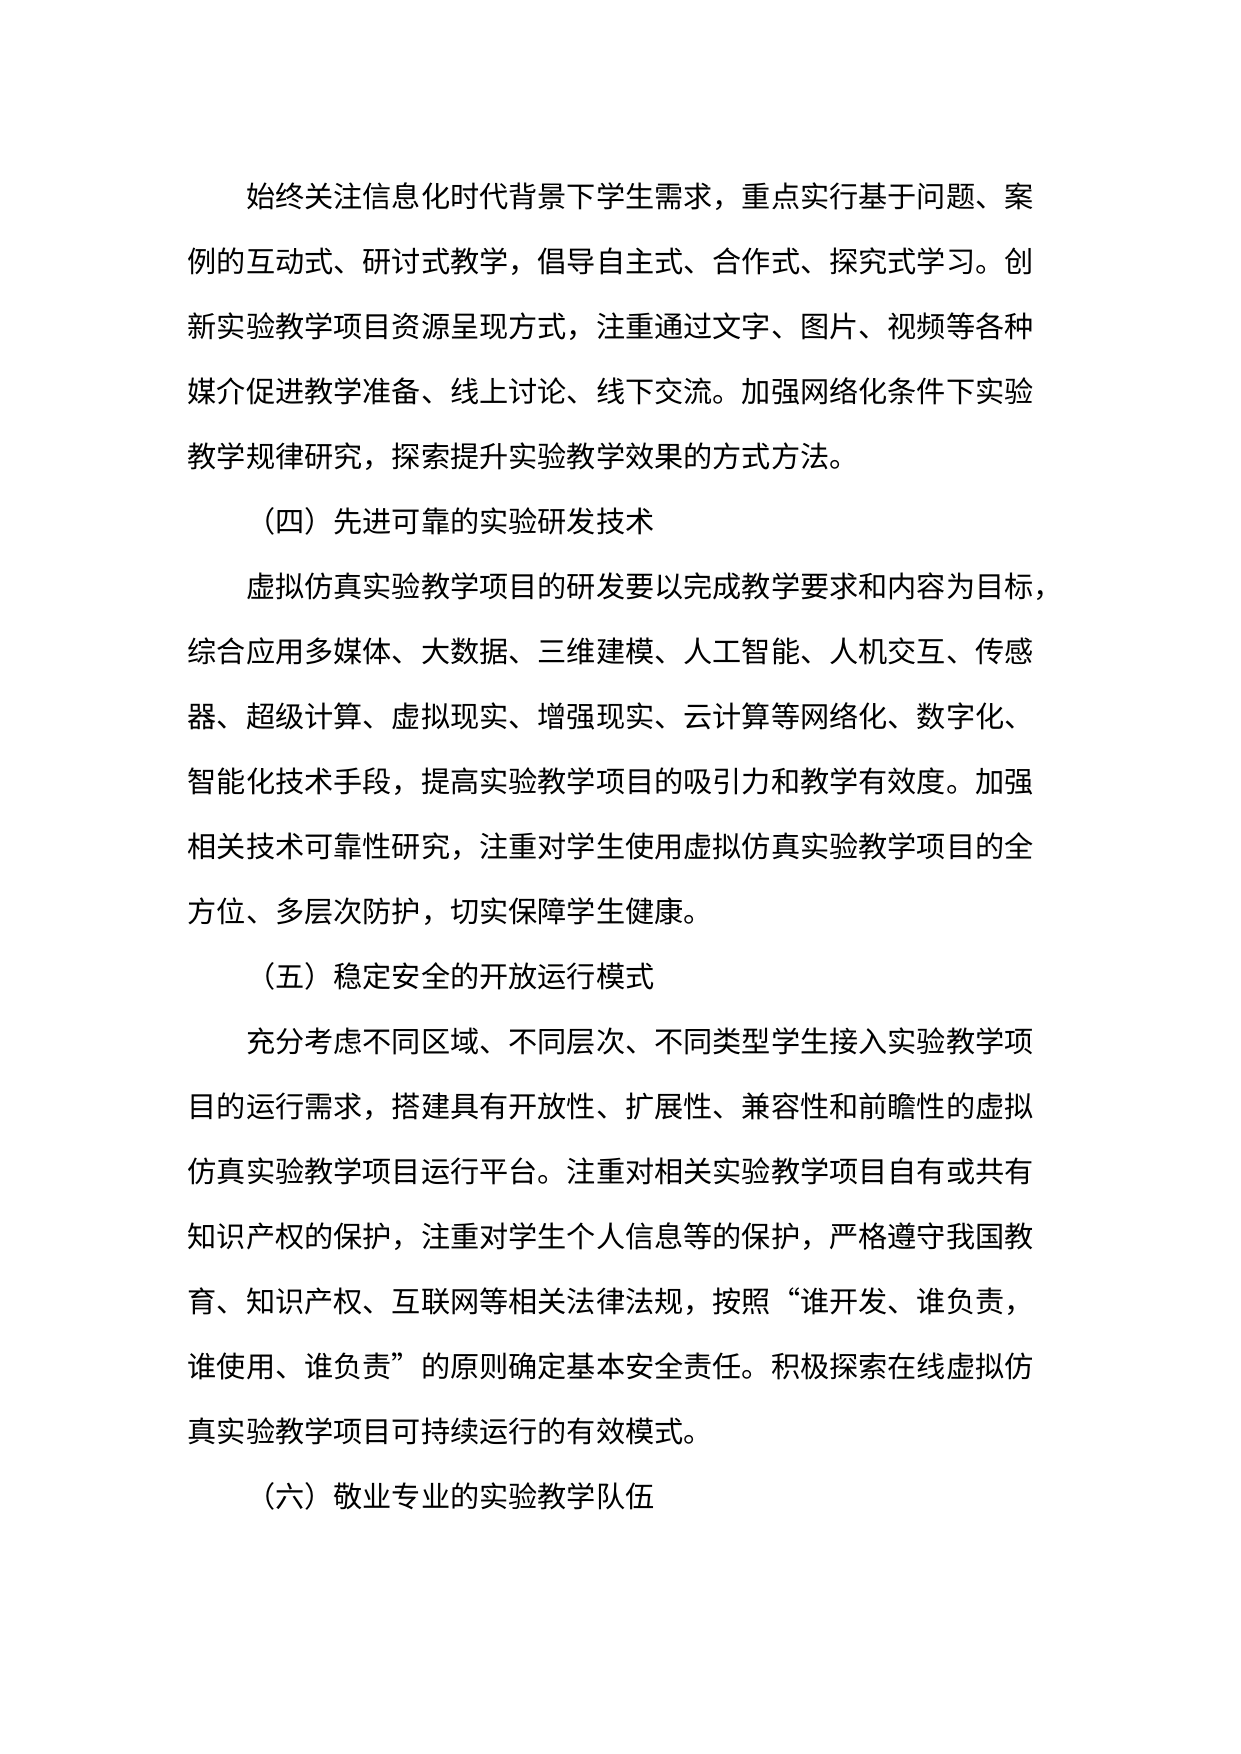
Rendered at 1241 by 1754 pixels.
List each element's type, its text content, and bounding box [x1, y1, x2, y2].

text （四）先进可靠的实验研发技术 [187, 487, 1053, 552]
text 虚拟仿真实验教学项目的研发要以完成教学要求和内容为目标，综合应用多媒体、大数据、三维建模、人工智能、人机交互、传感器、超级计算、虚拟现实、增强现实、云计算等网络化、数字化、智能化技术手段，提高实验教学项目的吸引力和教学有效度。加强相关技术可靠性研究，注重对学生使用虚拟仿真实验教学项目的全方位、多层次防护，切实保障学生健康。 [187, 552, 1053, 942]
text （五）稳定安全的开放运行模式 [187, 942, 1053, 1007]
text 始终关注信息化时代背景下学生需求，重点实行基于问题、案例的互动式、研讨式教学，倡导自主式、合作式、探究式学习。创新实验教学项目资源呈现方式，注重通过文字、图片、视频等各种媒介促进教学准备、线上讨论、线下交流。加强网络化条件下实验教学规律研究，探索提升实验教学效果的方式方法。 [187, 162, 1053, 487]
text （六）敬业专业的实验教学队伍 [187, 1462, 1053, 1527]
text 充分考虑不同区域、不同层次、不同类型学生接入实验教学项目的运行需求，搭建具有开放性、扩展性、兼容性和前瞻性的虚拟仿真实验教学项目运行平台。注重对相关实验教学项目自有或共有知识产权的保护，注重对学生个人信息等的保护，严格遵守我国教育、知识产权、互联网等相关法律法规，按照“谁开发、谁负责，谁使用、谁负责”的原则确定基本安全责任。积极探索在线虚拟仿真实验教学项目可持续运行的有效模式。 [187, 1007, 1053, 1462]
